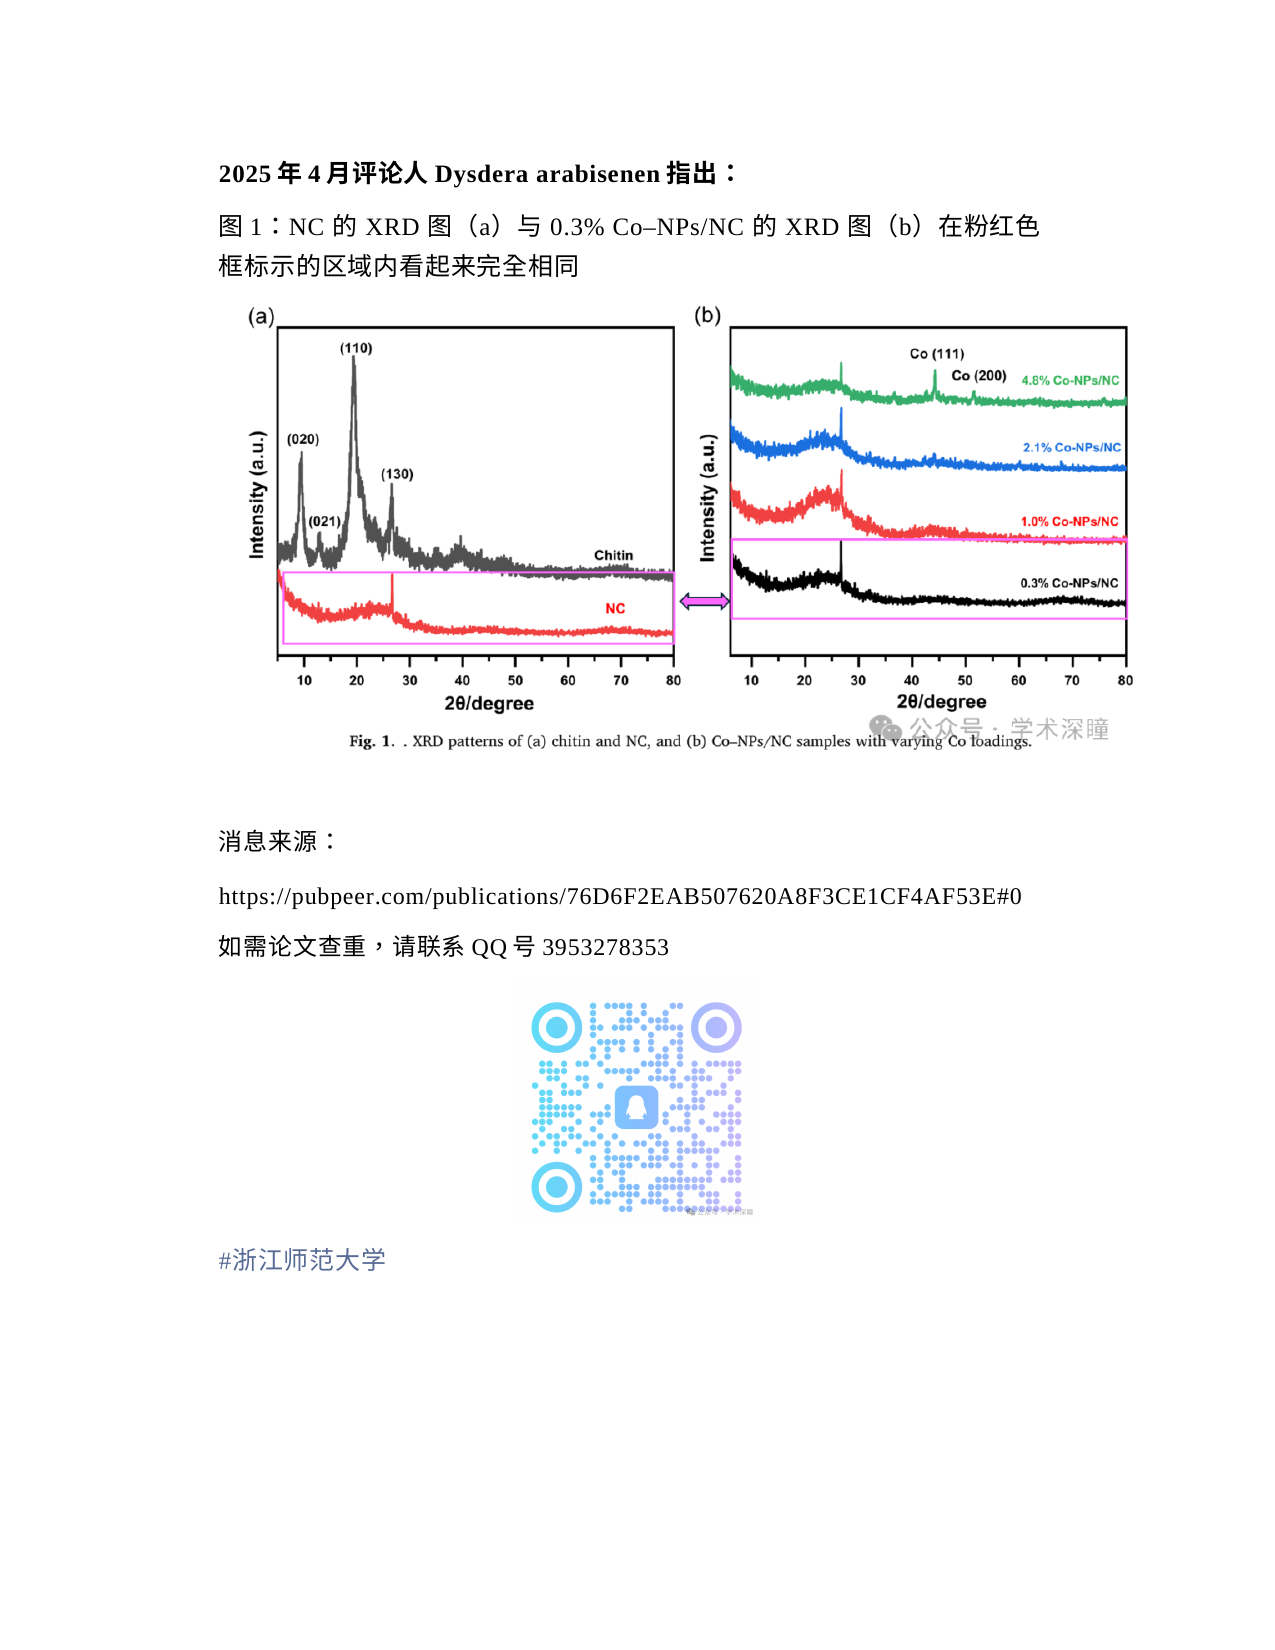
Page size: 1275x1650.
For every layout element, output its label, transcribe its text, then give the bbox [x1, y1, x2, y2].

text #浙江师范大学 [219, 1237, 1056, 1277]
text 图1：NC 的 XRD 图（a）与 0.3% Co–NPs/NC 的 XRD 图（b）在粉红色框标示的区域内看起来完全相同 [219, 202, 1056, 282]
text 消息来源： [219, 817, 1056, 857]
text https://pubpeer.com/publications/76D6F2EAB507620A8F3CE1CF4AF53E#0 [219, 870, 1056, 910]
text 2025年4月评论人Dysdera arabisenen指出： [219, 150, 1056, 190]
picture [514, 975, 761, 1222]
text 如需论文查重，请联系QQ号3953278353 [219, 922, 1056, 962]
picture [237, 295, 1138, 765]
